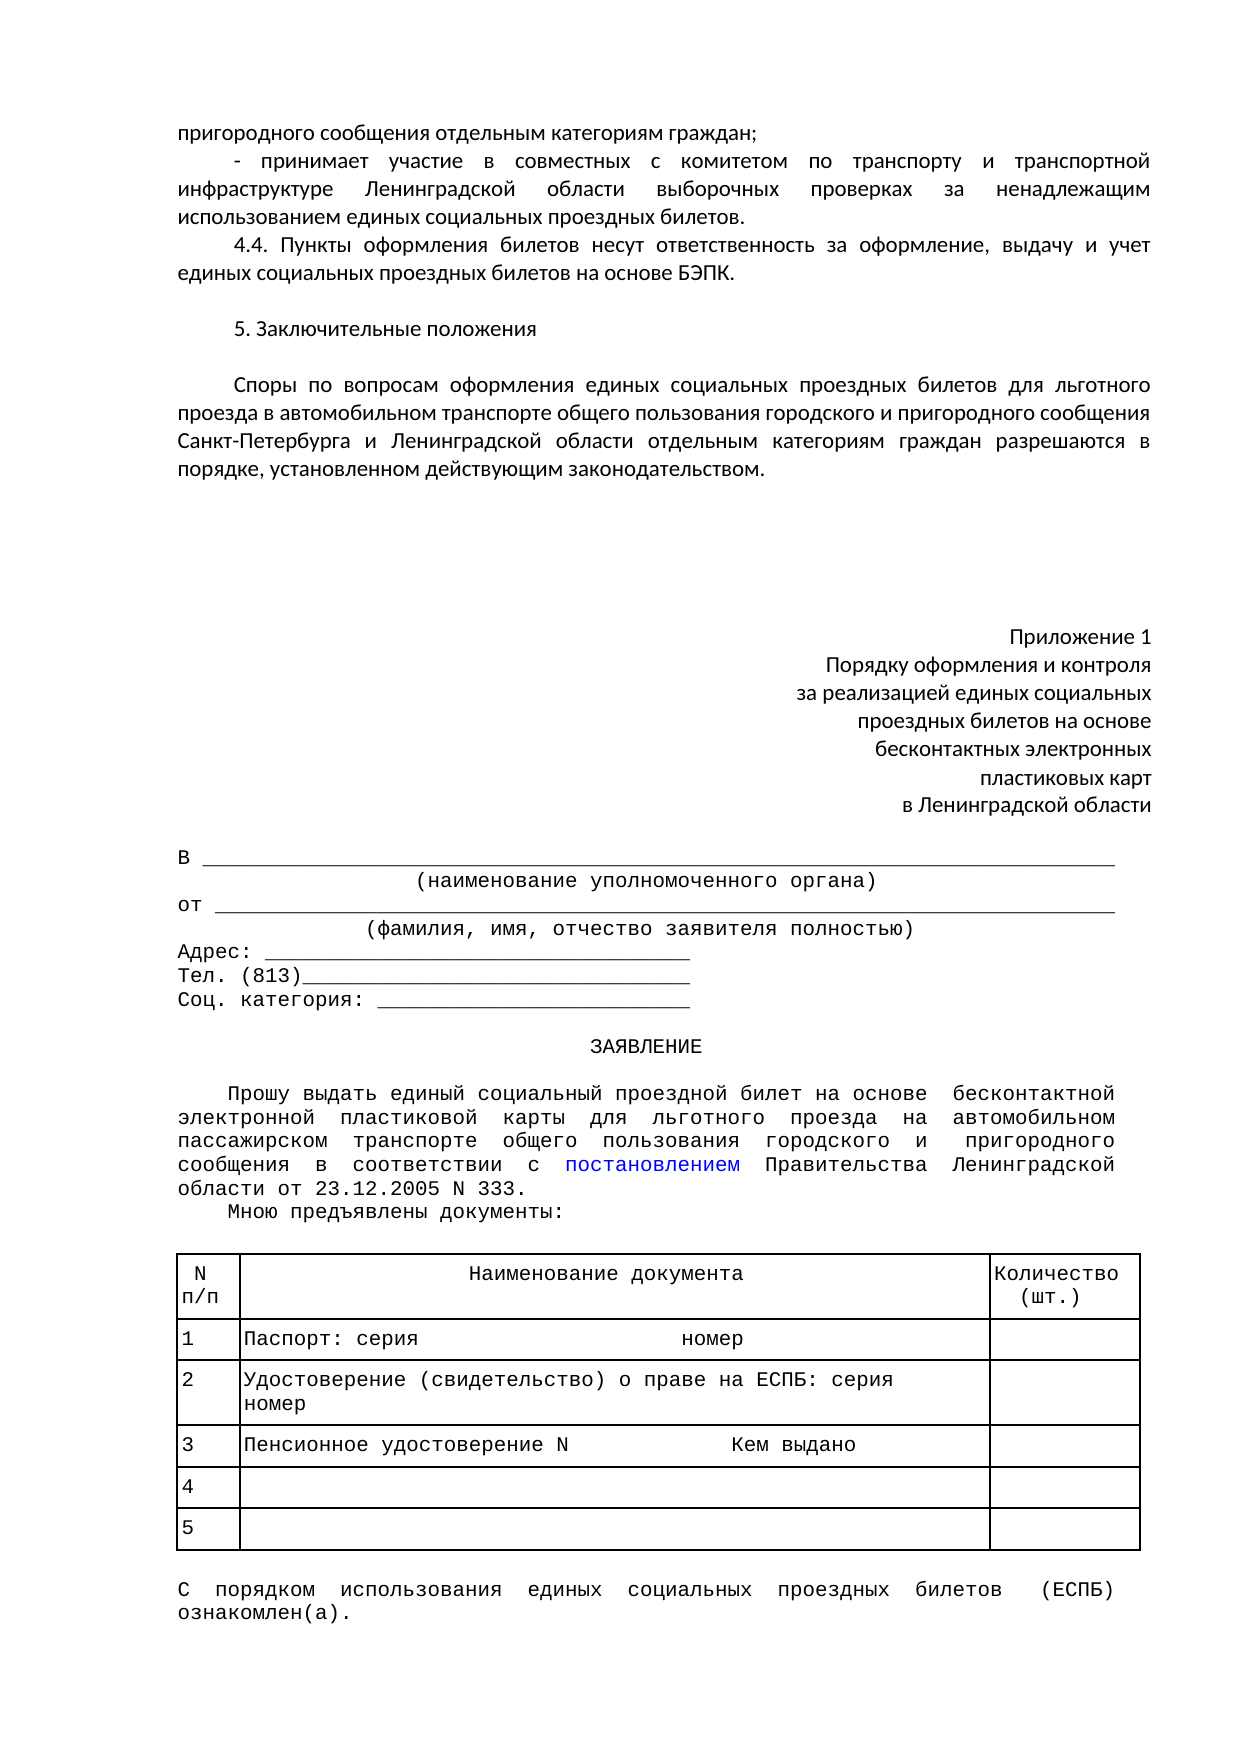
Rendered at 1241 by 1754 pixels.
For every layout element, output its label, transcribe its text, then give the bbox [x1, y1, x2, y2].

text 4.4. Пункты оформления билетов несут ответственность за оформление, выдачу и учет единых социальных проездных билетов на основе БЭПК. [177, 230, 1152, 286]
text от ________________________________________________________________________ [177, 894, 1152, 918]
text Порядку оформления и контроля [177, 651, 1152, 678]
table_cell 2 [178, 1361, 239, 1424]
text бесконтактных электронных [177, 734, 1152, 763]
text электронной пластиковой карты для льготного проезда на автомобильном [177, 1107, 1152, 1130]
text В _________________________________________________________________________ [177, 847, 1152, 870]
table_cell 3 [178, 1426, 239, 1466]
table_cell Удостоверение (свидетельство) о праве на ЕСПБ: серия номер [241, 1361, 989, 1424]
text ознакомлен(а). [177, 1602, 1152, 1626]
text - принимает участие в совместных с комитетом по транспорту и транспортной инфраструктуре Ленинградской области выборочных проверках за ненадлежащим использованием единых социальных проездных билетов. [177, 146, 1152, 230]
text Адрес: __________________________________ [177, 941, 1152, 965]
text пластиковых карт [177, 763, 1152, 791]
text Споры по вопросам оформления единых социальных проездных билетов для льготного проезда в автомобильном транспорте общего пользования городского и пригородного сообщения Санкт-Петербурга и Ленинградской области отдельным категориям граждан разрешаются в порядке, установленном действующим законодательством. [177, 370, 1152, 482]
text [177, 118, 1152, 146]
text за реализацией единых социальных [177, 678, 1152, 707]
text Мною предъявлены документы: [177, 1201, 1152, 1225]
text С порядком использования единых социальных проездных билетов (ЕСПБ) [177, 1578, 1152, 1602]
table_cell [991, 1509, 1139, 1548]
table_cell 1 [178, 1320, 239, 1359]
text Приложение 1 [177, 622, 1152, 651]
text (наименование уполномоченного органа) [177, 870, 1152, 894]
table_cell [991, 1320, 1139, 1359]
table_header Количество (шт.) [991, 1255, 1139, 1318]
text в Ленинградской области [177, 791, 1152, 819]
table_header N п/п [178, 1255, 239, 1318]
table_cell [991, 1426, 1139, 1466]
text 5. Заключительные положения [177, 314, 1152, 342]
table_cell Пенсионное удостоверение N Кем выдано [241, 1426, 989, 1466]
table_cell 4 [178, 1468, 239, 1507]
text Прошу выдать единый социальный проездной билет на основе бесконтактной [177, 1083, 1152, 1107]
table_cell Паспорт: серия номер [241, 1320, 989, 1359]
text (фамилия, имя, отчество заявителя полностью) [177, 918, 1152, 941]
table_cell [991, 1361, 1139, 1424]
table_cell [241, 1509, 989, 1548]
table_cell [241, 1468, 989, 1507]
table_header Наименование документа [241, 1255, 989, 1318]
text области от 23.12.2005 N 333. [177, 1178, 1152, 1201]
text Соц. категория: _________________________ [177, 988, 1152, 1012]
table_cell [991, 1468, 1139, 1507]
text Тел. (813)_______________________________ [177, 965, 1152, 988]
text проездных билетов на основе [177, 707, 1152, 734]
text ЗАЯВЛЕНИЕ [177, 1036, 1152, 1059]
table_cell 5 [178, 1509, 239, 1548]
text пассажирском транспорте общего пользования городского и пригородного [177, 1130, 1152, 1154]
text сообщения в соответствии с постановлением Правительства Ленинградской [177, 1154, 1152, 1178]
